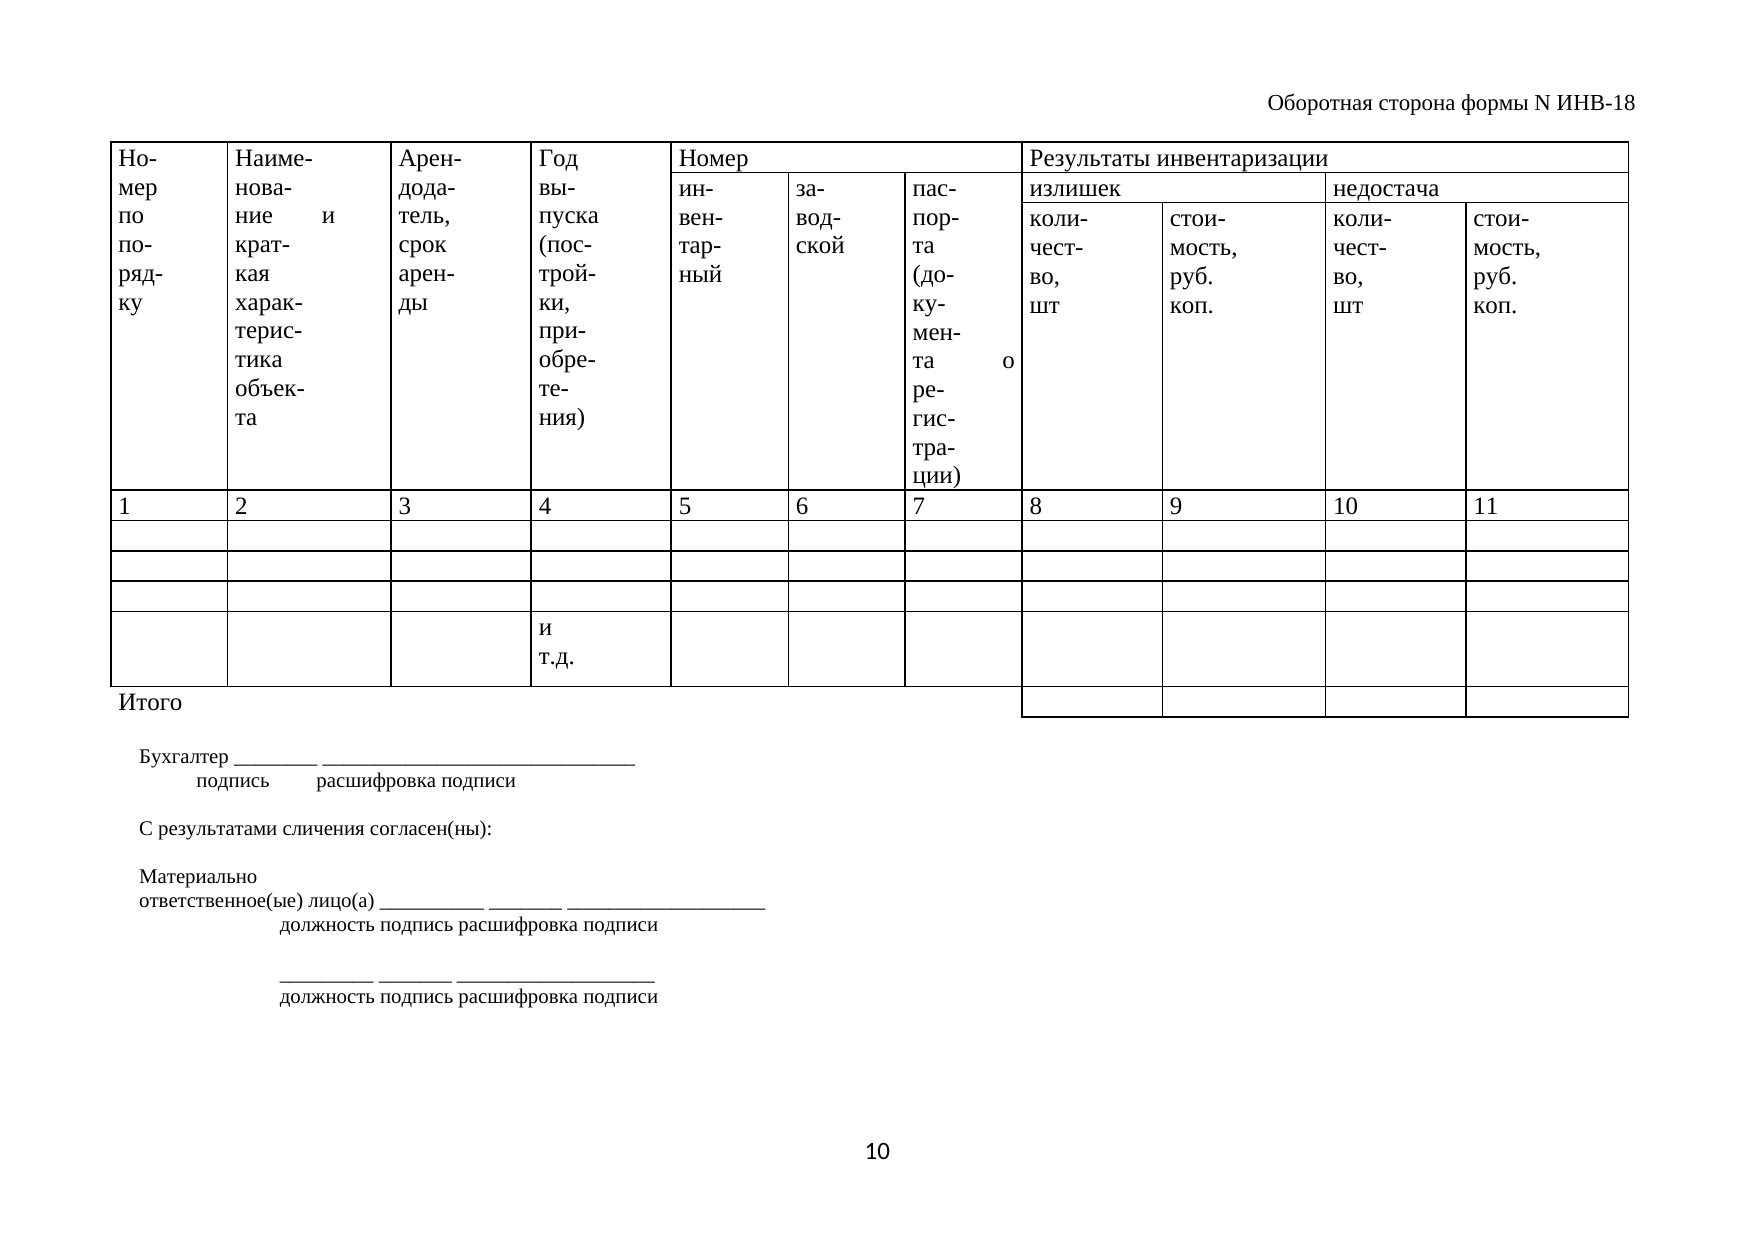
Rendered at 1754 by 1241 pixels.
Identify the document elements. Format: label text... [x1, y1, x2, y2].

table_cell пас- пор- та (до- ку- мен- та о ре- гис- тра- ции) [906, 173, 1021, 489]
text должность подпись расшифровка подписи [118, 984, 1636, 1008]
table_cell [1023, 612, 1162, 686]
table_cell за- вод- ской [789, 173, 904, 489]
table_cell [228, 521, 390, 550]
table_cell [532, 582, 670, 611]
table_cell [1326, 521, 1465, 550]
table_header Год вы- пуска (пос- трой- ки, при- обре- те- ния) [532, 143, 670, 489]
table_cell [906, 552, 1021, 580]
table_cell [392, 612, 530, 686]
table_header Наиме- нова- ние и крат- кая харак- терис- тика объек- та [228, 143, 390, 489]
text С результатами сличения согласен(ны): [118, 816, 1636, 840]
table_cell [1326, 552, 1465, 580]
text должность подпись расшифровка подписи [118, 912, 1636, 936]
table_cell коли- чест- во, шт [1326, 203, 1465, 489]
table_cell [1163, 687, 1325, 716]
table_cell [672, 582, 788, 611]
table_cell [112, 612, 227, 686]
text _________ _______ ___________________ [118, 960, 1636, 984]
table_cell 5 [672, 491, 788, 520]
table_cell и т.д. [532, 612, 670, 686]
table_cell недостача [1326, 173, 1628, 202]
table_header Но- мер по по- ряд- ку [112, 143, 227, 489]
table_cell [1467, 552, 1628, 580]
table_cell [1163, 582, 1325, 611]
table_cell 10 [1326, 491, 1465, 520]
table_header Результаты инвентаризации [1023, 143, 1628, 172]
table_cell [1326, 687, 1465, 716]
table_cell [228, 552, 390, 580]
table_cell [112, 552, 227, 580]
table_cell [392, 552, 530, 580]
table_cell ин- вен- тар- ный [672, 173, 788, 489]
table_cell 9 [1163, 491, 1325, 520]
table_cell [906, 582, 1021, 611]
table_cell [112, 582, 227, 611]
table_cell [392, 582, 530, 611]
table_cell [1467, 612, 1628, 686]
table_cell излишек [1023, 173, 1325, 202]
table_cell 1 [112, 491, 227, 520]
table_cell [906, 521, 1021, 550]
table_cell 2 [228, 491, 390, 520]
table_cell [392, 521, 530, 550]
table_cell 6 [789, 491, 904, 520]
table_cell 4 [532, 491, 670, 520]
table_cell [1163, 612, 1325, 686]
table_cell [1023, 521, 1162, 550]
table_cell [1326, 612, 1465, 686]
table_cell [672, 521, 788, 550]
text ответственное(ые) лицо(а) __________ _______ ___________________ [118, 888, 1636, 912]
table_cell [228, 582, 390, 611]
table_cell [228, 612, 390, 686]
table_cell [532, 521, 670, 550]
table_cell Итого [111, 687, 1021, 716]
table_cell [1023, 552, 1162, 580]
table_cell 11 [1467, 491, 1628, 520]
text Материально [118, 864, 1636, 888]
table_cell [1023, 582, 1162, 611]
table_cell [1467, 582, 1628, 611]
text подпись расшифровка подписи [118, 768, 1636, 792]
table_cell [1467, 521, 1628, 550]
table_cell 8 [1023, 491, 1162, 520]
text Оборотная сторона формы N ИНВ-18 [118, 88, 1636, 115]
table_cell [1163, 521, 1325, 550]
table_cell стои- мость, руб. коп. [1467, 203, 1628, 489]
table_cell 3 [392, 491, 530, 520]
text Бухгалтер ________ ______________________________ [118, 744, 1636, 768]
table_cell [672, 612, 788, 686]
table_cell [1023, 687, 1162, 716]
table_cell [789, 521, 904, 550]
table_cell 7 [906, 491, 1021, 520]
table_cell коли- чест- во, шт [1023, 203, 1162, 489]
table_cell [789, 612, 904, 686]
table_cell [112, 521, 227, 550]
table_cell [672, 552, 788, 580]
table_cell [1326, 582, 1465, 611]
table_cell [789, 552, 904, 580]
table_cell [789, 582, 904, 611]
table_cell [1163, 552, 1325, 580]
table_cell [1467, 687, 1628, 716]
table_cell стои- мость, руб. коп. [1163, 203, 1325, 489]
table_cell [532, 552, 670, 580]
table_header Арен- дода- тель, срок арен- ды [392, 143, 530, 489]
table_header Номер [672, 143, 1021, 172]
table_cell [906, 612, 1021, 686]
